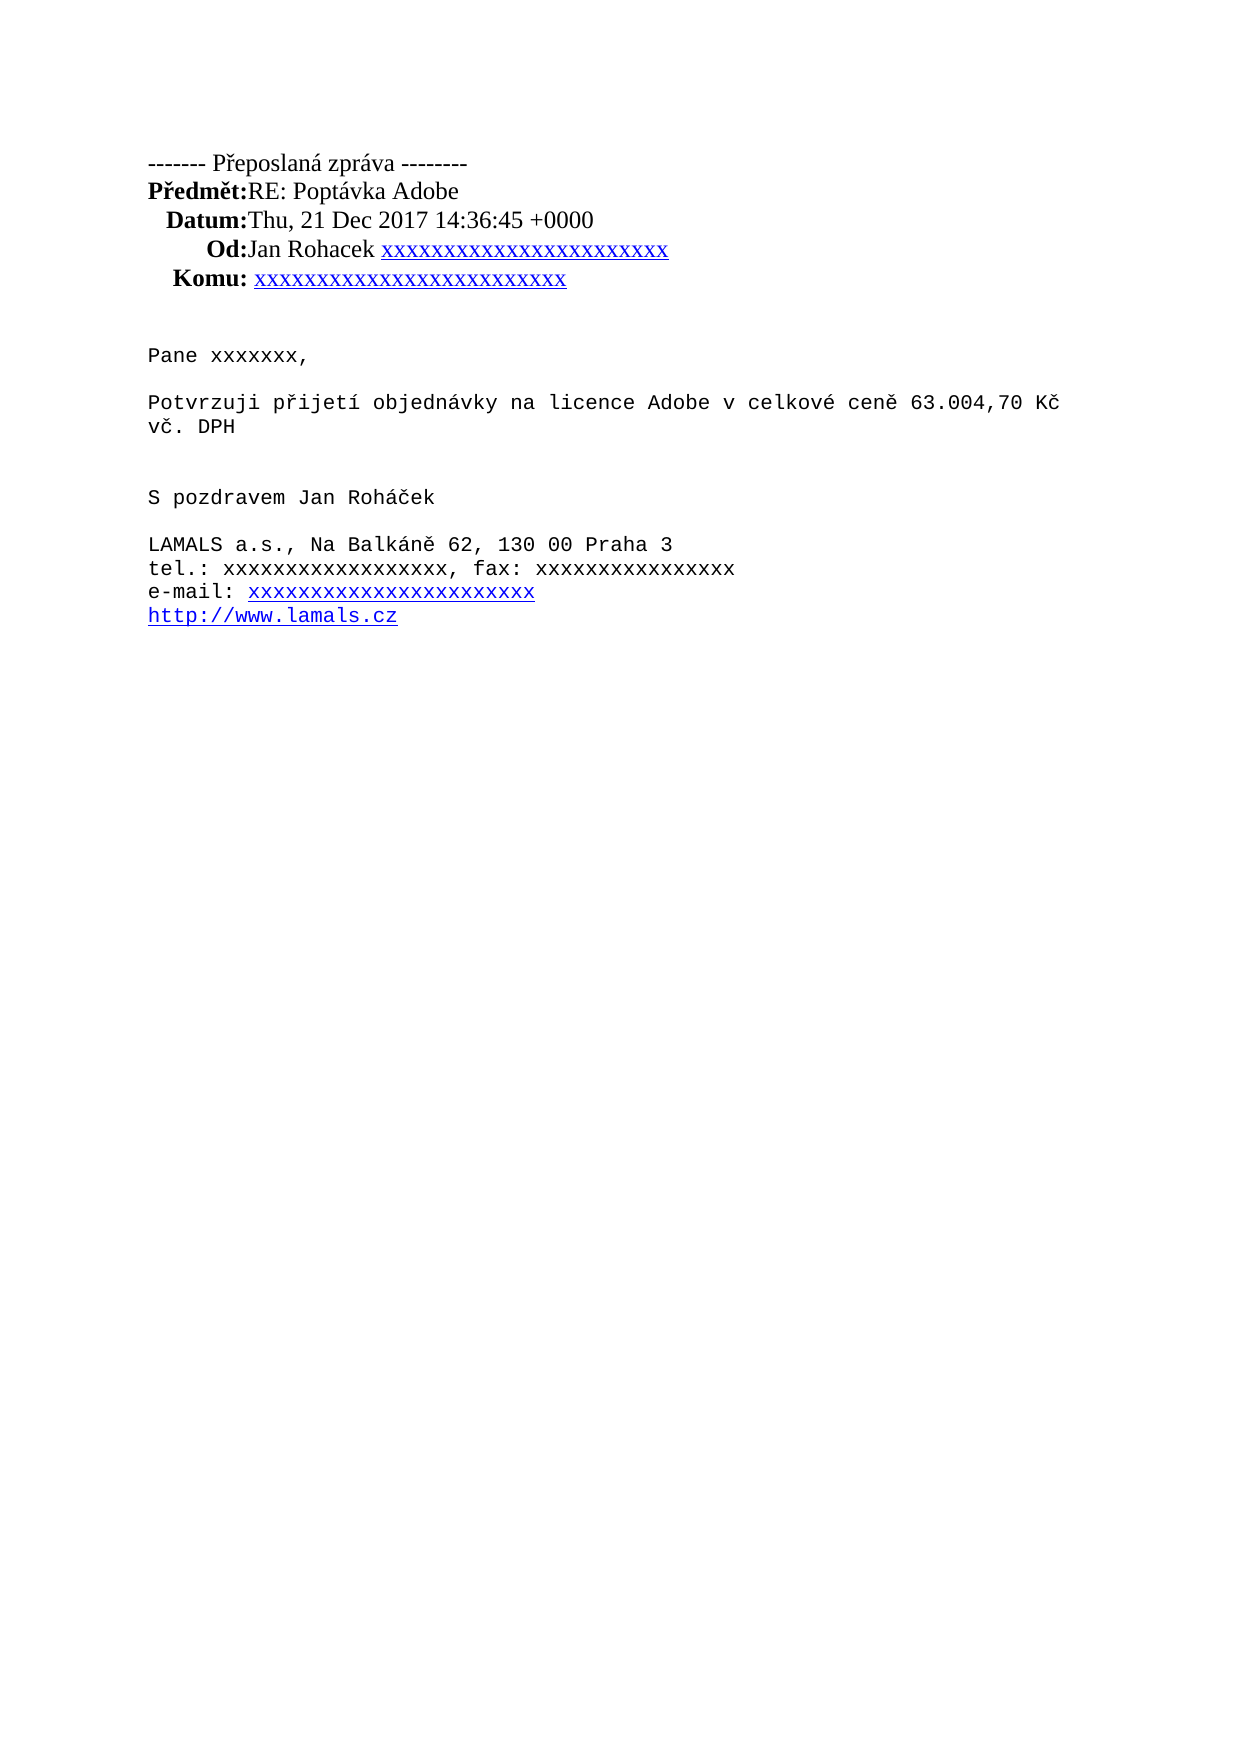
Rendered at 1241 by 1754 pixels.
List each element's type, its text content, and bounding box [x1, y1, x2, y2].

text Pane xxxxxxx, [148, 345, 1093, 369]
text S pozdravem Jan Roháček [148, 487, 1093, 511]
table_cell Datum: [148, 205, 248, 234]
text e-mail: xxxxxxxxxxxxxxxxxxxxxxx [148, 582, 1093, 605]
table_cell Komu: [148, 263, 248, 291]
table_cell xxxxxxxxxxxxxxxxxxxxxxxxx [248, 263, 668, 291]
text tel.: xxxxxxxxxxxxxxxxxx, fax: xxxxxxxxxxxxxxxx [148, 558, 1093, 582]
text Potvrzuji přijetí objednávky na licence Adobe v celkové ceně 63.004,70 Kč vč. DPH [148, 392, 1093, 440]
table_cell Od: [148, 234, 248, 263]
table_header RE: Poptávka Adobe [248, 176, 668, 205]
text http://www.lamals.cz [148, 605, 1093, 629]
table_header Předmět: [148, 176, 248, 205]
table_cell Jan Rohacek xxxxxxxxxxxxxxxxxxxxxxx [248, 234, 668, 263]
table_cell Thu, 21 Dec 2017 14:36:45 +0000 [248, 205, 668, 234]
text LAMALS a.s., Na Balkáně 62, 130 00 Praha 3 [148, 534, 1093, 558]
text ------- Přeposlaná zpráva -------- [148, 148, 1093, 176]
